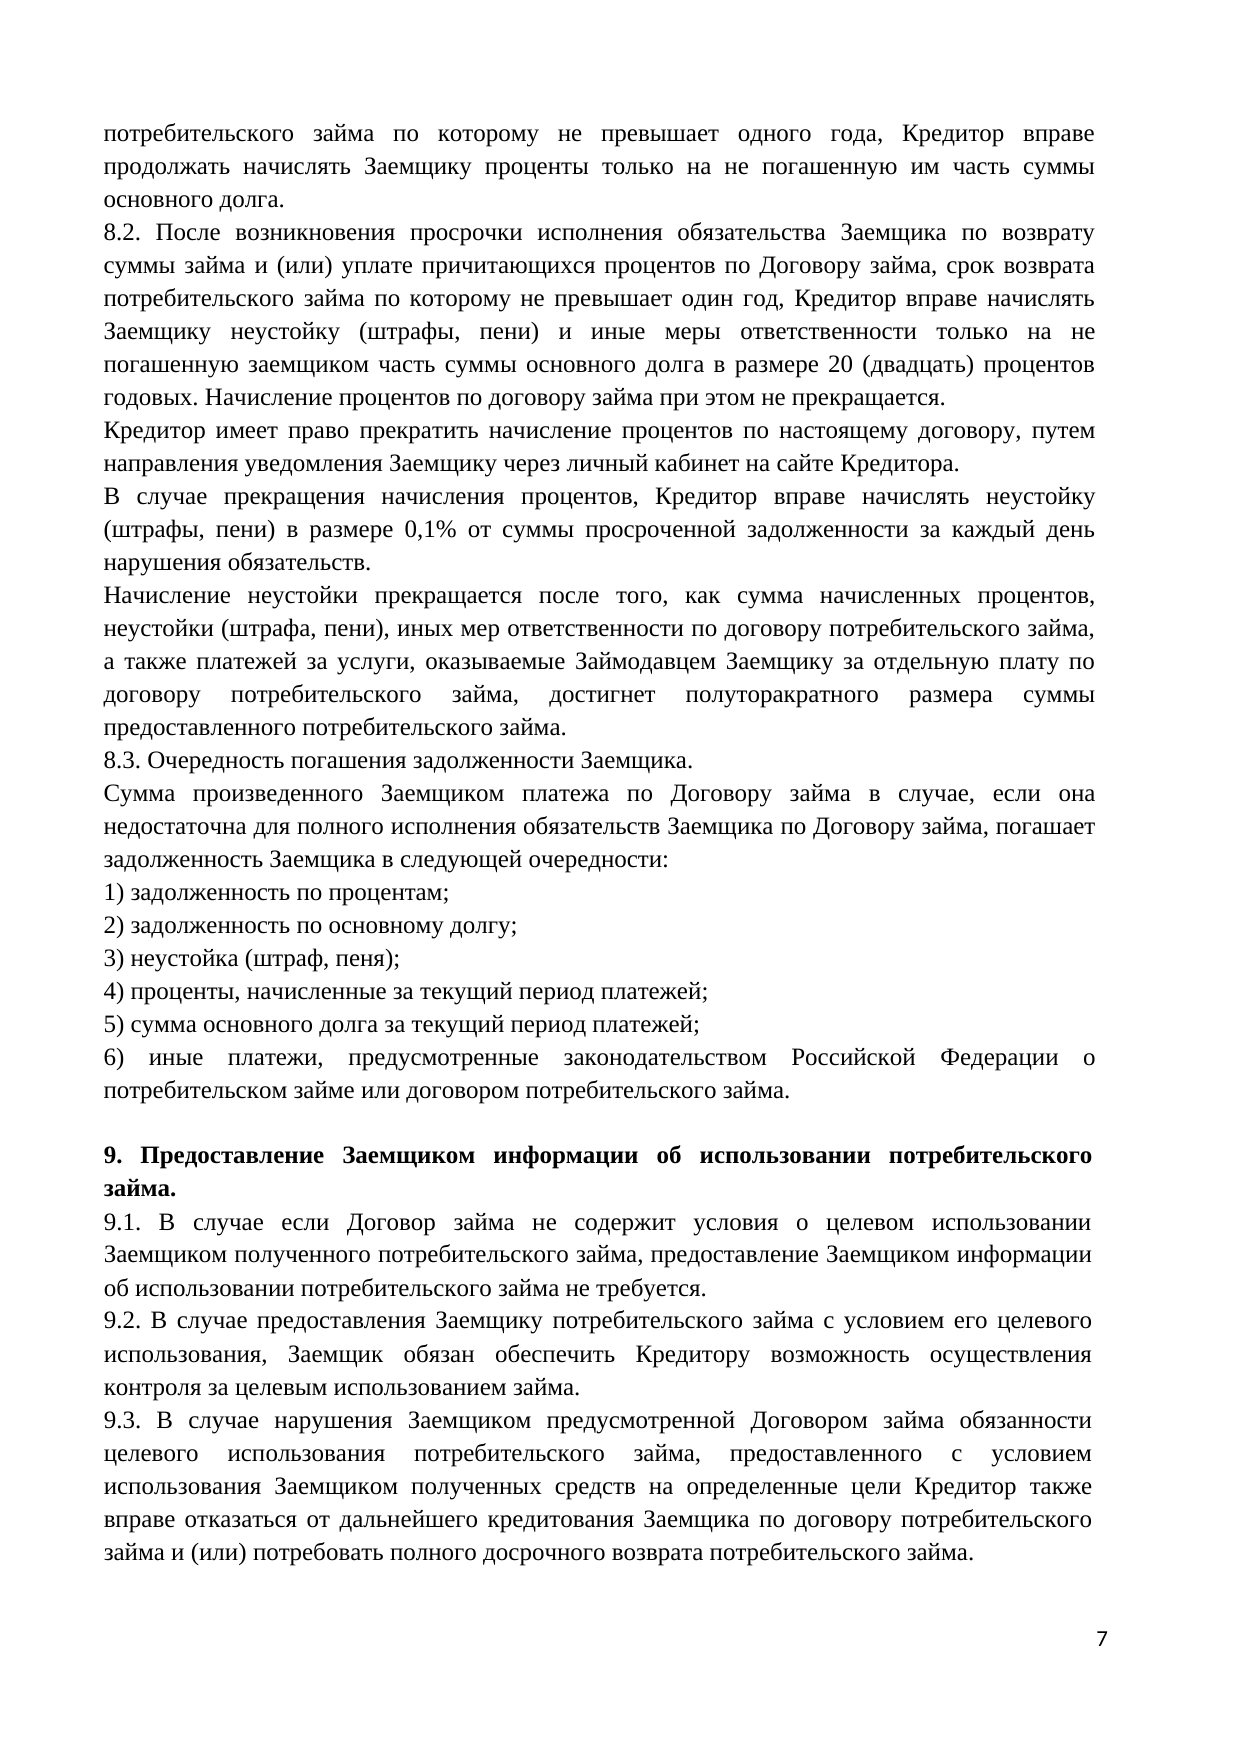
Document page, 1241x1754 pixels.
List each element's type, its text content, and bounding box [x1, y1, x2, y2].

table_cell 8.3. Очередность погашения задолженности Заемщика. [30, 745, 1107, 778]
text 9.1. В случае если Договор займа не содержит условия о целевом использовании Заемщиком полученного потребительского займа, предоставление Заемщиком информации об использовании потребительского займа не требуется. [103, 1207, 1093, 1301]
text 9.2. В случае предоставления Заемщику потребительского займа с условием его целевого использования, Заемщик обязан обеспечить Кредитору возможность осуществления контроля за целевым использованием займа. [103, 1306, 1093, 1400]
text 9. Предоставление Заемщиком информации об использовании потребительского займа. [103, 1141, 1093, 1202]
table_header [30, 118, 1107, 745]
table_cell Сумма произведенного Заемщиком платежа по Договору займа в случае, если она недостаточна для полного исполнения обязательств Заемщика по Договору займа, погашает задолженность Заемщика в следующей очередности: 1) задолженность по процентам; 2) задолженность по основному долгу; 3) неустойка (штраф, пеня); 4) проценты, начисленные за текущий период платежей; 5) сумма основного долга за текущий период платежей; 6) иные платежи, предусмотренные законодательством Российской Федерации о потребительском займе или договором потребительского займа. [30, 778, 1107, 1107]
text 9.3. В случае нарушения Заемщиком предусмотренной Договором займа обязанности целевого использования потребительского займа, предоставленного с условием использования Заемщиком полученных средств на определенные цели Кредитор также вправе отказаться от дальнейшего кредитования Заемщика по договору потребительского займа и (или) потребовать полного досрочного возврата потребительского займа. [103, 1405, 1093, 1566]
